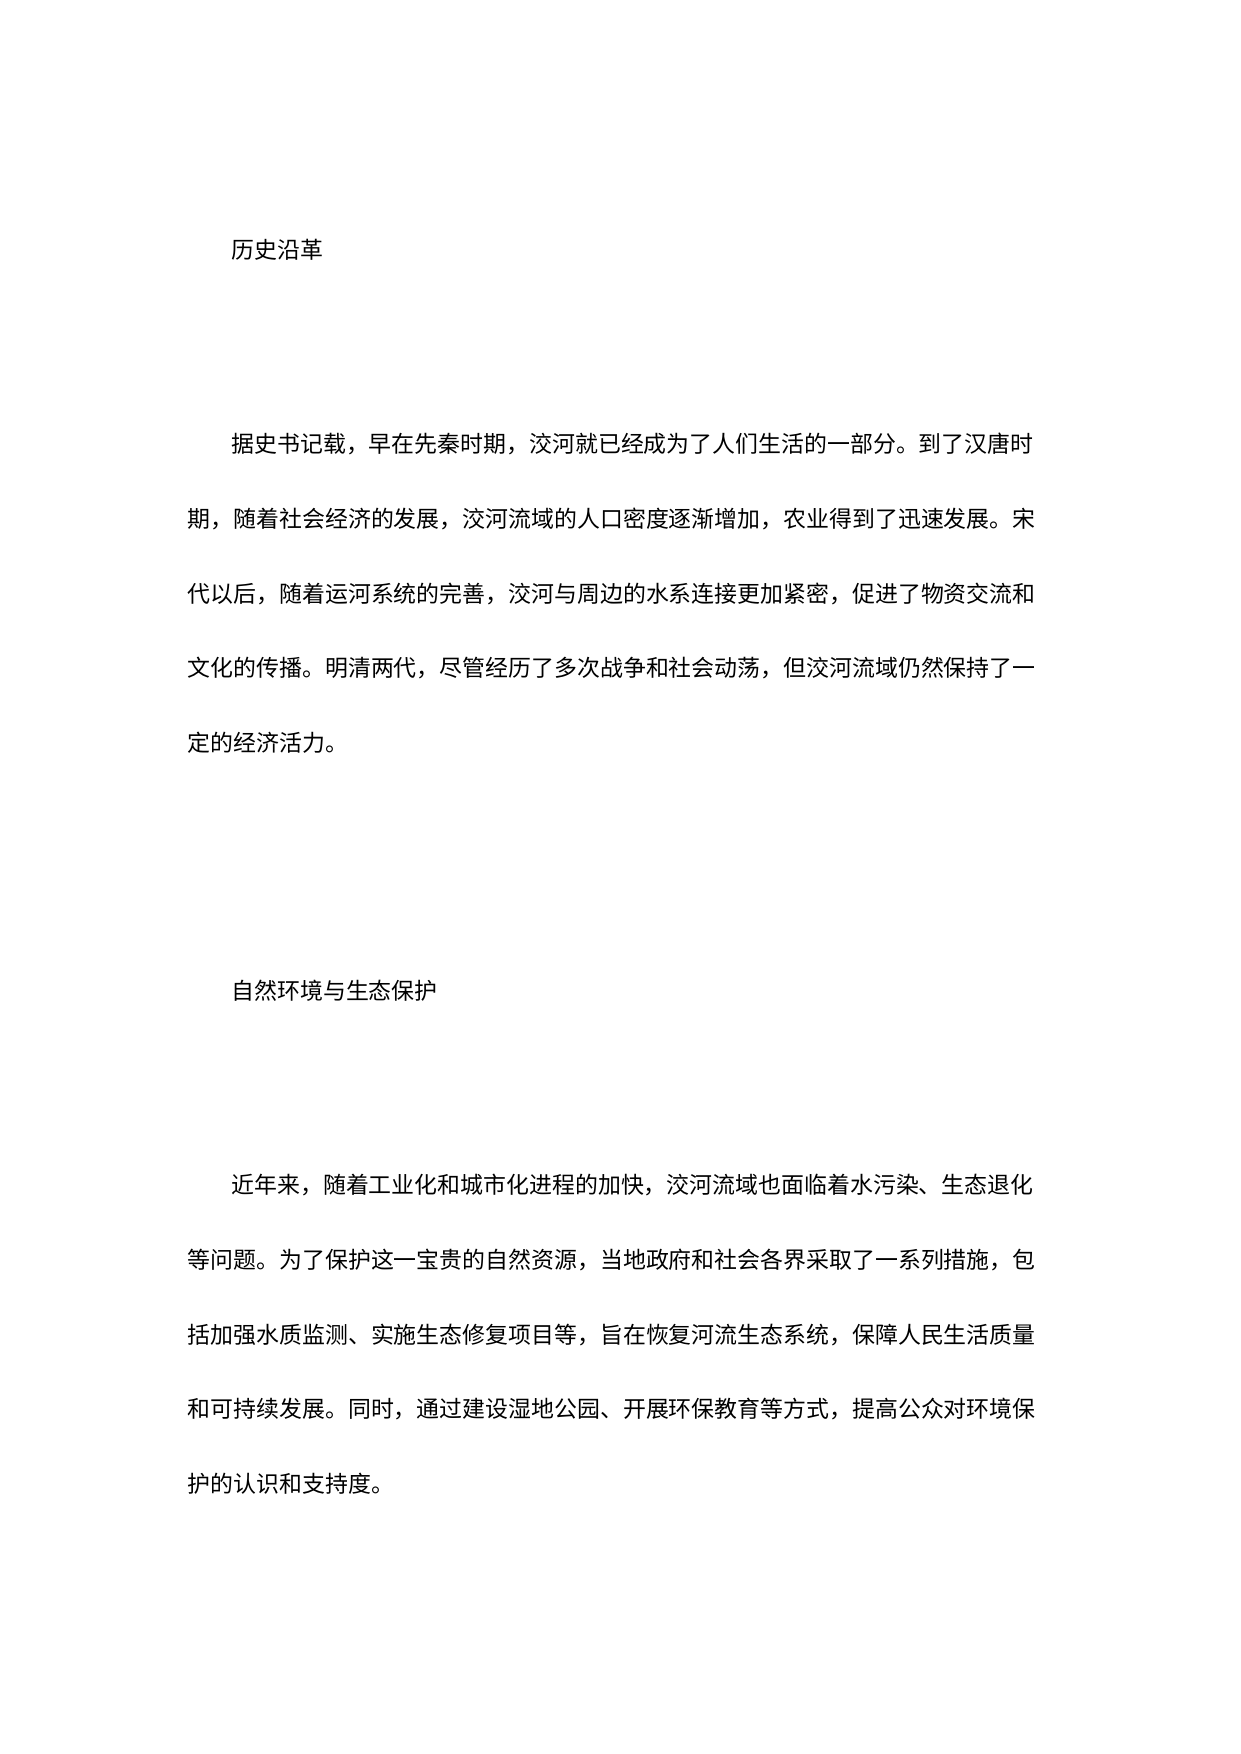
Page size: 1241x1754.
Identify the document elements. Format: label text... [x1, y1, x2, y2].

text 近年来，随着工业化和城市化进程的加快，洨河流域也面临着水污染、生态退化等问题。为了保护这一宝贵的自然资源，当地政府和社会各界采取了一系列措施，包括加强水质监测、实施生态修复项目等，旨在恢复河流生态系统，保障人民生活质量和可持续发展。同时，通过建设湿地公园、开展环保教育等方式，提高公众对环境保护的认识和支持度。 [187, 1151, 1053, 1515]
text 据史书记载，早在先秦时期，洨河就已经成为了人们生活的一部分。到了汉唐时期，随着社会经济的发展，洨河流域的人口密度逐渐增加，农业得到了迅速发展。宋代以后，随着运河系统的完善，洨河与周边的水系连接更加紧密，促进了物资交流和文化的传播。明清两代，尽管经历了多次战争和社会动荡，但洨河流域仍然保持了一定的经济活力。 [187, 410, 1053, 774]
text 自然环境与生态保护 [187, 957, 1053, 1022]
text 历史沿革 [187, 216, 1053, 281]
